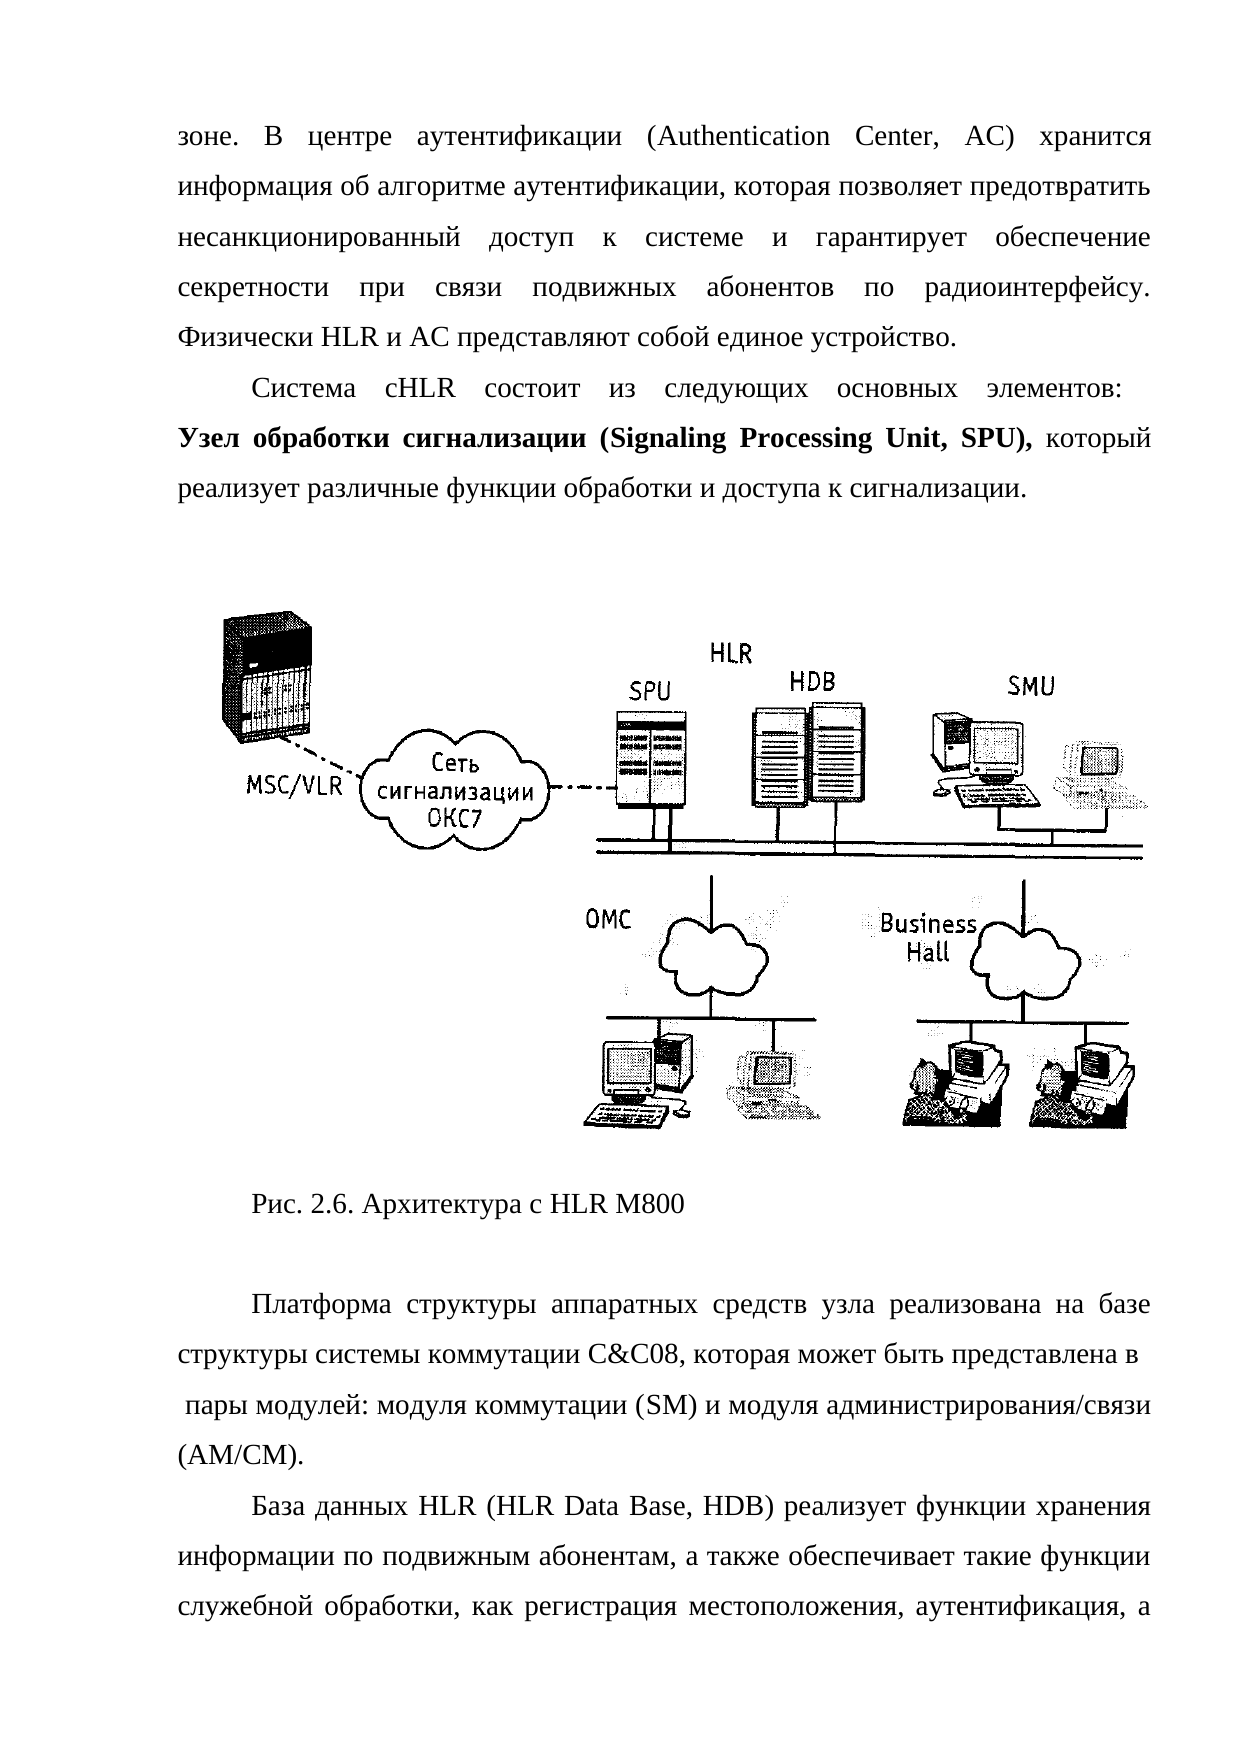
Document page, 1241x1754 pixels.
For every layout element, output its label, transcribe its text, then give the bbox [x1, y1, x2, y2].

text пары модулей: модуля коммутации (SM) и модуля администрирования/связи (АМ/СМ). [177, 1387, 1152, 1471]
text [177, 118, 1152, 353]
picture [177, 589, 1151, 1153]
text Система cHLR состоит из следующих основных элементов: Узел обработки сигнализации (Signaling Processing Unit, SPU), который реализует различные функции обработки и доступа к сигнализации. [177, 370, 1152, 504]
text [177, 1488, 1152, 1622]
text Платформа структуры аппаратных средств узла реализована на базе структуры системы коммутации C&C08, которая может быть представлена в [177, 1286, 1152, 1370]
